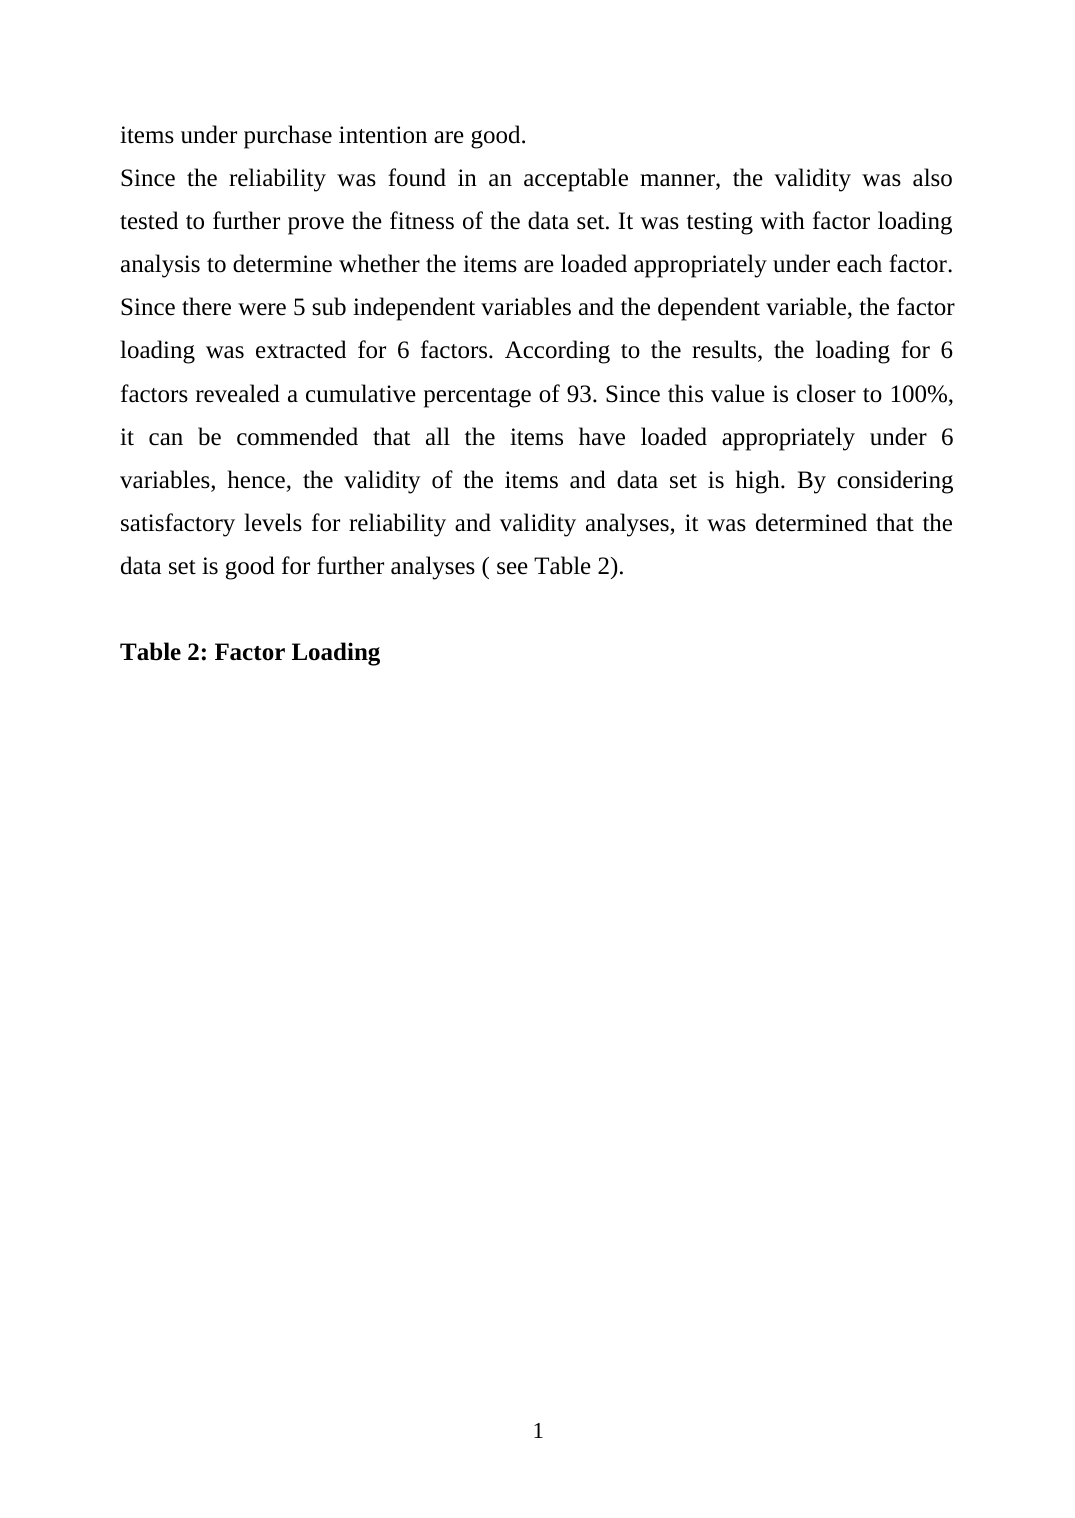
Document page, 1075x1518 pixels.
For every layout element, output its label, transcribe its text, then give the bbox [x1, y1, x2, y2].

text Since the reliability was found in an acceptable manner, the validity was also tested to further prove the fitness of the data set. It was testing with factor loading analysis to determine whether the items are loaded appropriately under each factor. Since there were 5 sub independent variables and the dependent variable, the factor loading was extracted for 6 factors. According to the results, the loading for 6 factors revealed a cumulative percentage of 93. Since this value is closer to 100%, it can be commended that all the items have loaded appropriately under 6 variables, hence, the validity of the items and data set is high. By considering satisfactory levels for reliability and validity analyses, it was determined that the data set is good for further analyses ( see Table 2). [120, 163, 955, 580]
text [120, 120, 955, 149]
text Table 2: Factor Loading [120, 637, 955, 666]
